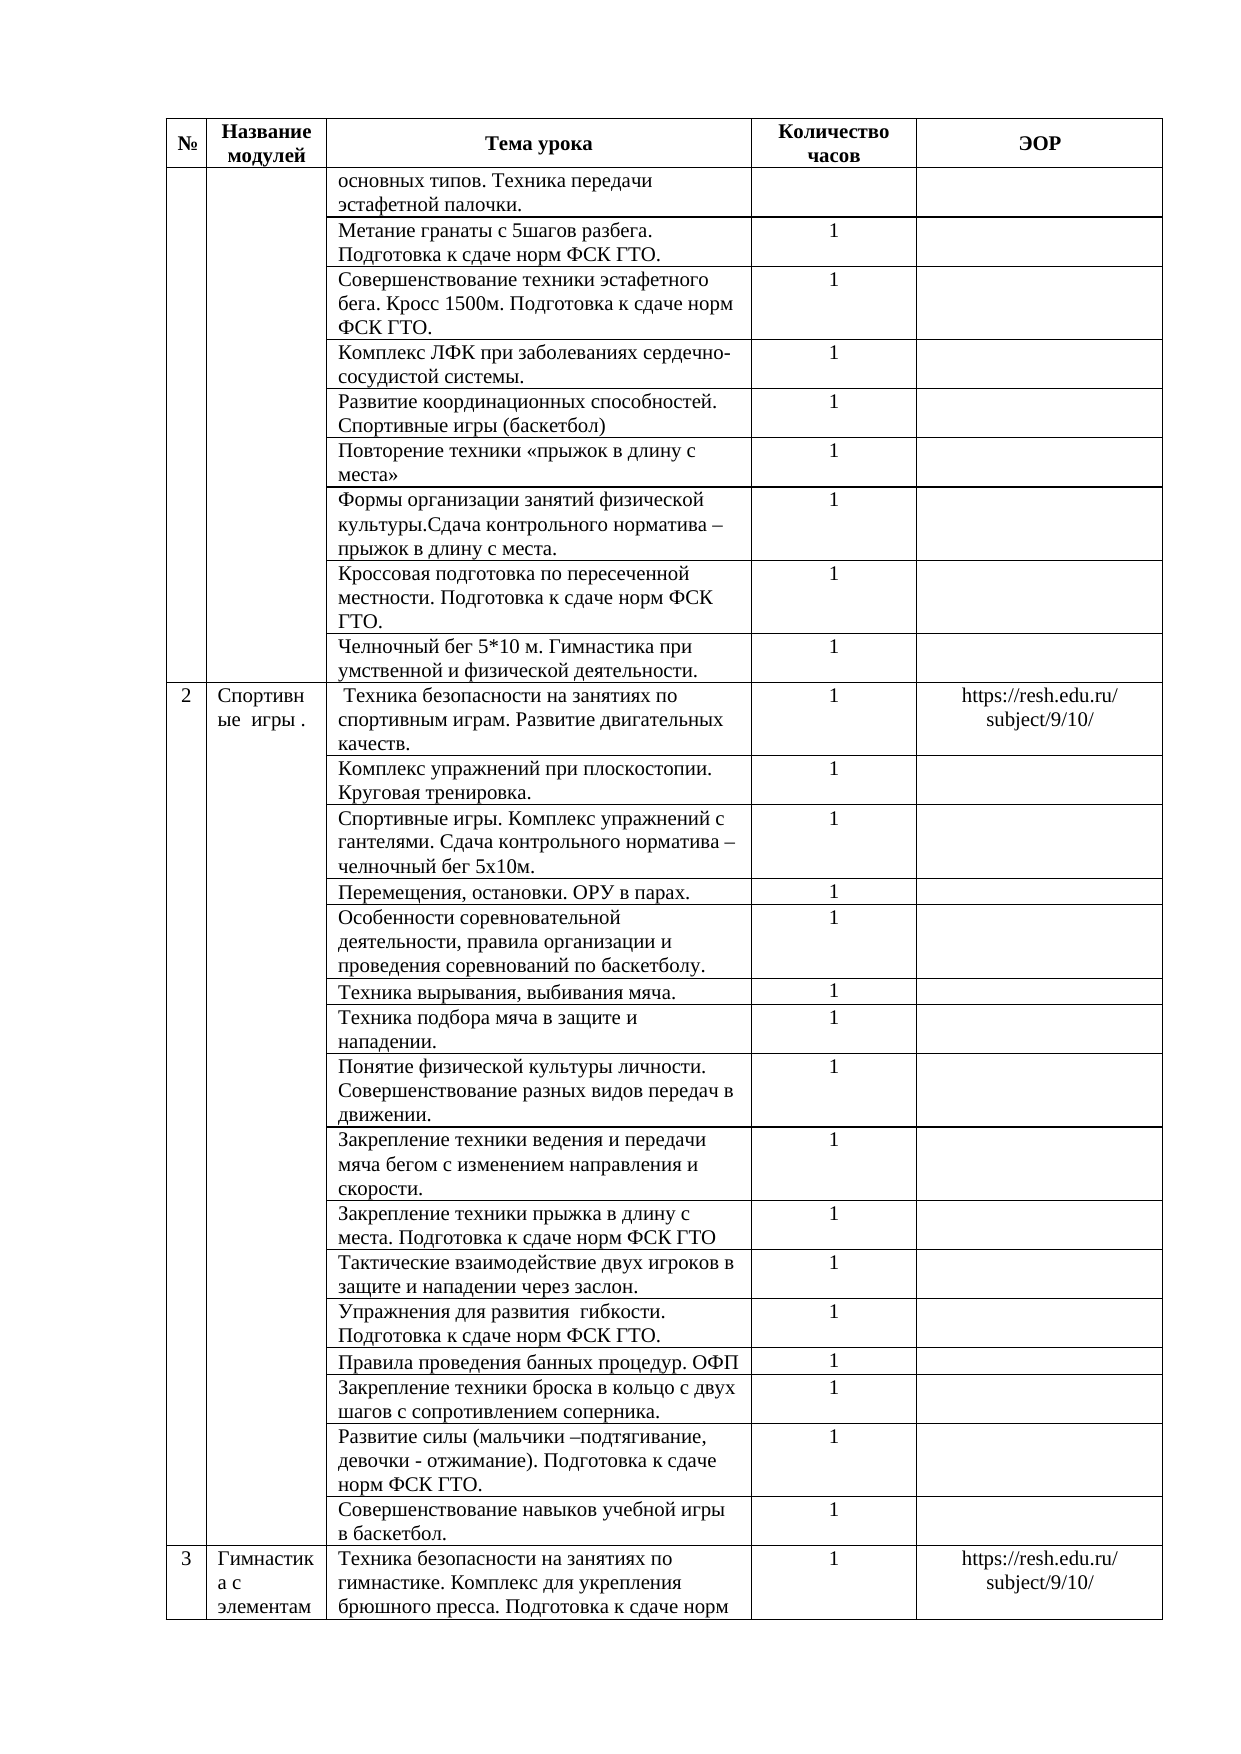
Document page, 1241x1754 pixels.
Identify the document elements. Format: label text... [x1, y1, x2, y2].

table_header Количество часов [752, 119, 916, 167]
table_cell 1 [752, 1128, 916, 1199]
table_cell Техника безопасности на занятиях по спортивным играм. Развитие двигательных качеств. [327, 683, 751, 755]
table_cell Челночный бег 5*10 м. Гимнастика при умственной и физической деятельности. [327, 634, 751, 682]
table_cell 1 [752, 1375, 916, 1423]
table_cell 1 [752, 488, 916, 559]
table_cell Понятие физической культуры личности. Совершенствование разных видов передач в движении. [327, 1054, 751, 1126]
table_header № [167, 119, 206, 167]
table_cell Спортивные игры . [207, 683, 326, 1545]
table_cell 1 [752, 561, 916, 633]
table_cell Развитие силы (мальчики –подтягивание, девочки - отжимание). Подготовка к сдаче норм ФСК ГТО. [327, 1424, 751, 1496]
table_cell 1 [752, 1348, 916, 1374]
table_cell 1 [752, 438, 916, 486]
table_cell 1 [752, 1005, 916, 1053]
table_cell Совершенствование техники эстафетного бега. Кросс 1500м. Подготовка к сдаче норм ФСК ГТО. [327, 267, 751, 339]
table_cell [917, 1299, 1162, 1347]
table_cell 1 [752, 168, 916, 216]
table_cell Закрепление техники броска в кольцо с двух шагов с сопротивлением соперника. [327, 1375, 751, 1423]
table_cell https://resh.edu.ru/subject/9/10/ [917, 683, 1162, 755]
table_cell [917, 634, 1162, 682]
table_cell [917, 267, 1162, 339]
table_cell [917, 1250, 1162, 1298]
table_cell [917, 168, 1162, 216]
table_cell [917, 905, 1162, 977]
table_cell Особенности соревновательной деятельности, правила организации и проведения соревнований по баскетболу. [327, 905, 751, 977]
table_cell Метание гранаты с 5шагов разбега. Подготовка к сдаче норм ФСК ГТО. [327, 218, 751, 266]
table_cell [917, 1348, 1162, 1374]
table_cell 1 [752, 1054, 916, 1126]
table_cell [327, 1546, 751, 1618]
table_cell Гимнастика с элементами акробатики [207, 1546, 326, 1618]
table_cell Тактические взаимодействие двух игроков в защите и нападении через заслон. [327, 1250, 751, 1298]
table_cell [327, 168, 751, 216]
table_cell Техника вырывания, выбивания мяча. [327, 979, 751, 1004]
table_cell Закрепление техники ведения и передачи мяча бегом с изменением направления и скорости. [327, 1128, 751, 1199]
table_cell 1 [752, 1497, 916, 1545]
table_cell 1 [752, 683, 916, 755]
table_cell [917, 340, 1162, 388]
table_cell [917, 1005, 1162, 1053]
table_cell 1 [752, 389, 916, 437]
table_cell 1 [752, 340, 916, 388]
table_cell 1 [752, 805, 916, 878]
table_cell Упражнения для развития гибкости. Подготовка к сдаче норм ФСК ГТО. [327, 1299, 751, 1347]
table_cell [917, 979, 1162, 1004]
table_cell [917, 488, 1162, 559]
table_header Тема урока [327, 119, 751, 167]
table_cell Закрепление техники прыжка в длину с места. Подготовка к сдаче норм ФСК ГТО [327, 1201, 751, 1249]
table_cell Правила проведения банных процедур. ОФП [327, 1348, 751, 1374]
table_cell Спортивные игры. Комплекс упражнений с гантелями. Сдача контрольного норматива –челночный бег 5х10м. [327, 805, 751, 878]
table_cell Кроссовая подготовка по пересеченной местности. Подготовка к сдаче норм ФСК ГТО. [327, 561, 751, 633]
table_cell Комплекс ЛФК при заболеваниях сердечно-сосудистой системы. [327, 340, 751, 388]
table_cell [917, 1375, 1162, 1423]
table_cell [917, 1424, 1162, 1496]
table_cell [917, 389, 1162, 437]
table_cell 1 [752, 1201, 916, 1249]
table_cell 1 [752, 1424, 916, 1496]
table_cell 1 [752, 634, 916, 682]
table_cell Повторение техники «прыжок в длину с места» [327, 438, 751, 486]
table_cell 1 [752, 1546, 916, 1618]
table_cell Совершенствование навыков учебной игры в баскетбол. [327, 1497, 751, 1545]
table_cell [917, 879, 1162, 904]
table_cell 1 [752, 218, 916, 266]
table_cell Формы организации занятий физической культуры.Сдача контрольного норматива –прыжок в длину с места. [327, 488, 751, 559]
table_cell Перемещения, остановки. ОРУ в парах. [327, 879, 751, 904]
table_header Название модулей [207, 119, 326, 167]
table_cell [917, 218, 1162, 266]
table_cell 1 [752, 979, 916, 1004]
table_cell [917, 438, 1162, 486]
table_cell 1 [752, 879, 916, 904]
table_cell [917, 805, 1162, 878]
table_cell [917, 1201, 1162, 1249]
table_cell 2 [167, 683, 206, 1545]
table_cell 3 [167, 1546, 206, 1618]
table_cell [917, 756, 1162, 804]
table_cell Техника подбора мяча в защите и нападении. [327, 1005, 751, 1053]
table_cell 1 [752, 756, 916, 804]
table_cell 1 [752, 267, 916, 339]
table_cell 1 [752, 1299, 916, 1347]
table_cell 1 [752, 905, 916, 977]
table_cell [917, 1128, 1162, 1199]
table_cell [917, 561, 1162, 633]
table_cell 1 [752, 1250, 916, 1298]
table_cell Комплекс упражнений при плоскостопии. Круговая тренировка. [327, 756, 751, 804]
table_cell Развитие координационных способностей. Спортивные игры (баскетбол) [327, 389, 751, 437]
table_header ЭОР [917, 119, 1162, 167]
table_cell [917, 1054, 1162, 1126]
table_cell [917, 1497, 1162, 1545]
table_cell https://resh.edu.ru/subject/9/10/ [917, 1546, 1162, 1618]
